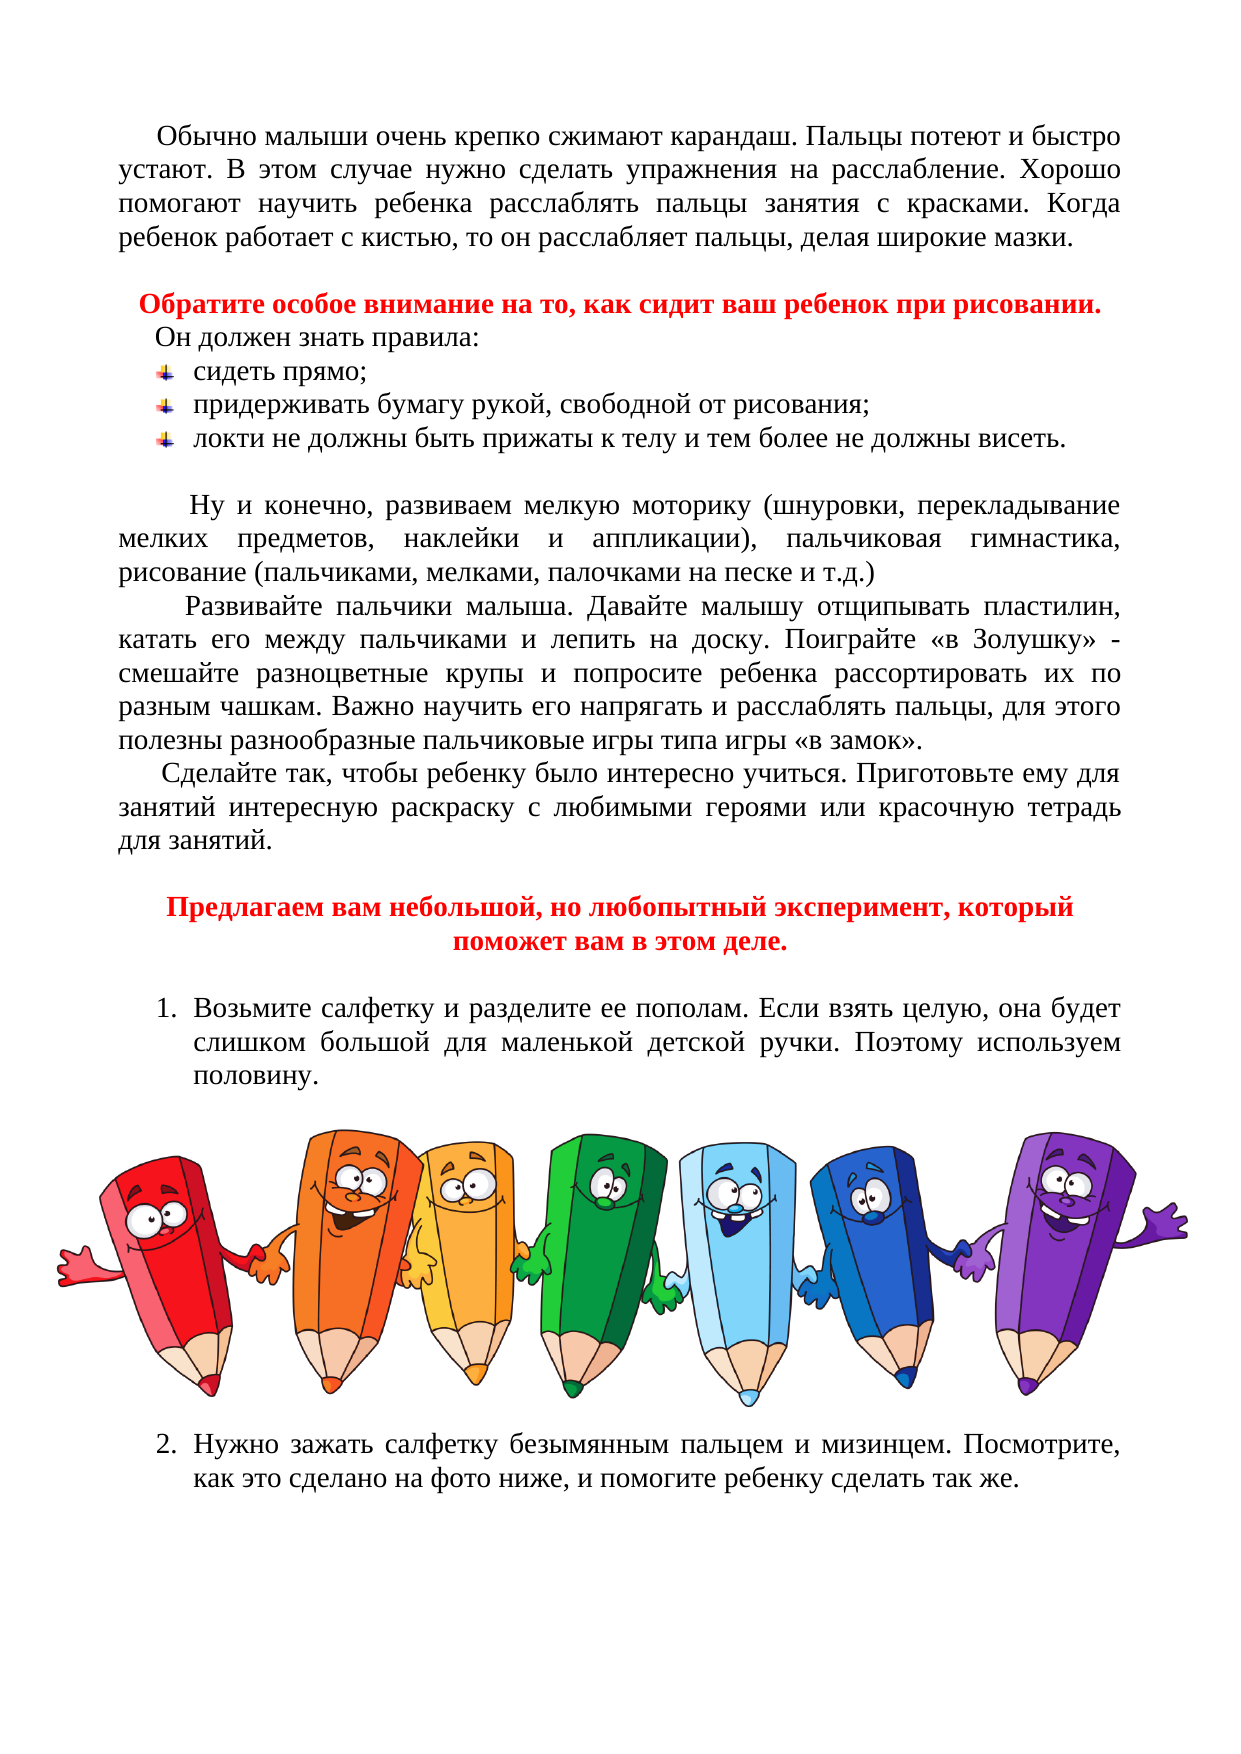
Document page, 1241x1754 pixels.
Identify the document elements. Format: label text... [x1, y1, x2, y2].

picture [1122, 1127, 1188, 1407]
text Обратите особое внимание на то, как сидит ваш ребенок при рисовании. [118, 286, 1122, 319]
list Возьмите салфетку и разделите ее пополам. Если взять целую, она будет слишком большой для маленькой детской ручки. Поэтому используем половину. [156, 990, 1122, 1091]
text Обычно малыши очень крепко сжимают карандаш. Пальцы потеют и быстро устают. В этом случае нужно сделать упражнения на расслабление. Хорошо помогают научить ребенка расслаблять пальцы занятия с красками. Когда ребенок работает с кистью, то он расслабляет пальцы, делая широкие мазки. [118, 118, 1122, 252]
text Развивайте пальчики малыша. Давайте малышу отщипывать пластилин, катать его между пальчиками и лепить на доску. Поиграйте «в Золушку» - смешайте разноцветные крупы и попросите ребенка рассортировать их по разным чашкам. Важно научить его напрягать и расслаблять пальцы, для этого полезны разнообразные пальчиковые игры типа игры «в замок». [118, 588, 1122, 755]
picture [156, 363, 174, 381]
picture [56, 1127, 156, 1407]
list Нужно зажать салфетку безымянным пальцем и мизинцем. Посмотрите, как это сделано на фото ниже, и помогите ребенку сделать так же. [156, 1124, 1122, 1493]
text Ну и конечно, развиваем мелкую моторику (шнуровки, перекладывание мелких предметов, наклейки и аппликации), пальчиковая гимнастика, рисование (пальчиками, мелками, палочками на песке и т.д.) [118, 487, 1122, 588]
text Сделайте так, чтобы ребенку было интересно учиться. Приготовьте ему для занятий интересную раскраску с любимыми героями или красочную тетрадь для занятий. [118, 755, 1122, 856]
picture [156, 397, 174, 414]
text Он должен знать правила: [118, 319, 1122, 353]
list локти не должны быть прижаты к телу и тем более не должны висеть. [156, 420, 1122, 453]
picture [156, 430, 174, 448]
list сидеть прямо; [156, 353, 1122, 386]
text Предлагаем вам небольшой, но любопытный эксперимент, который поможет вам в этом деле. [118, 889, 1122, 957]
list придерживать бумагу рукой, свободной от рисования; [156, 386, 1122, 420]
